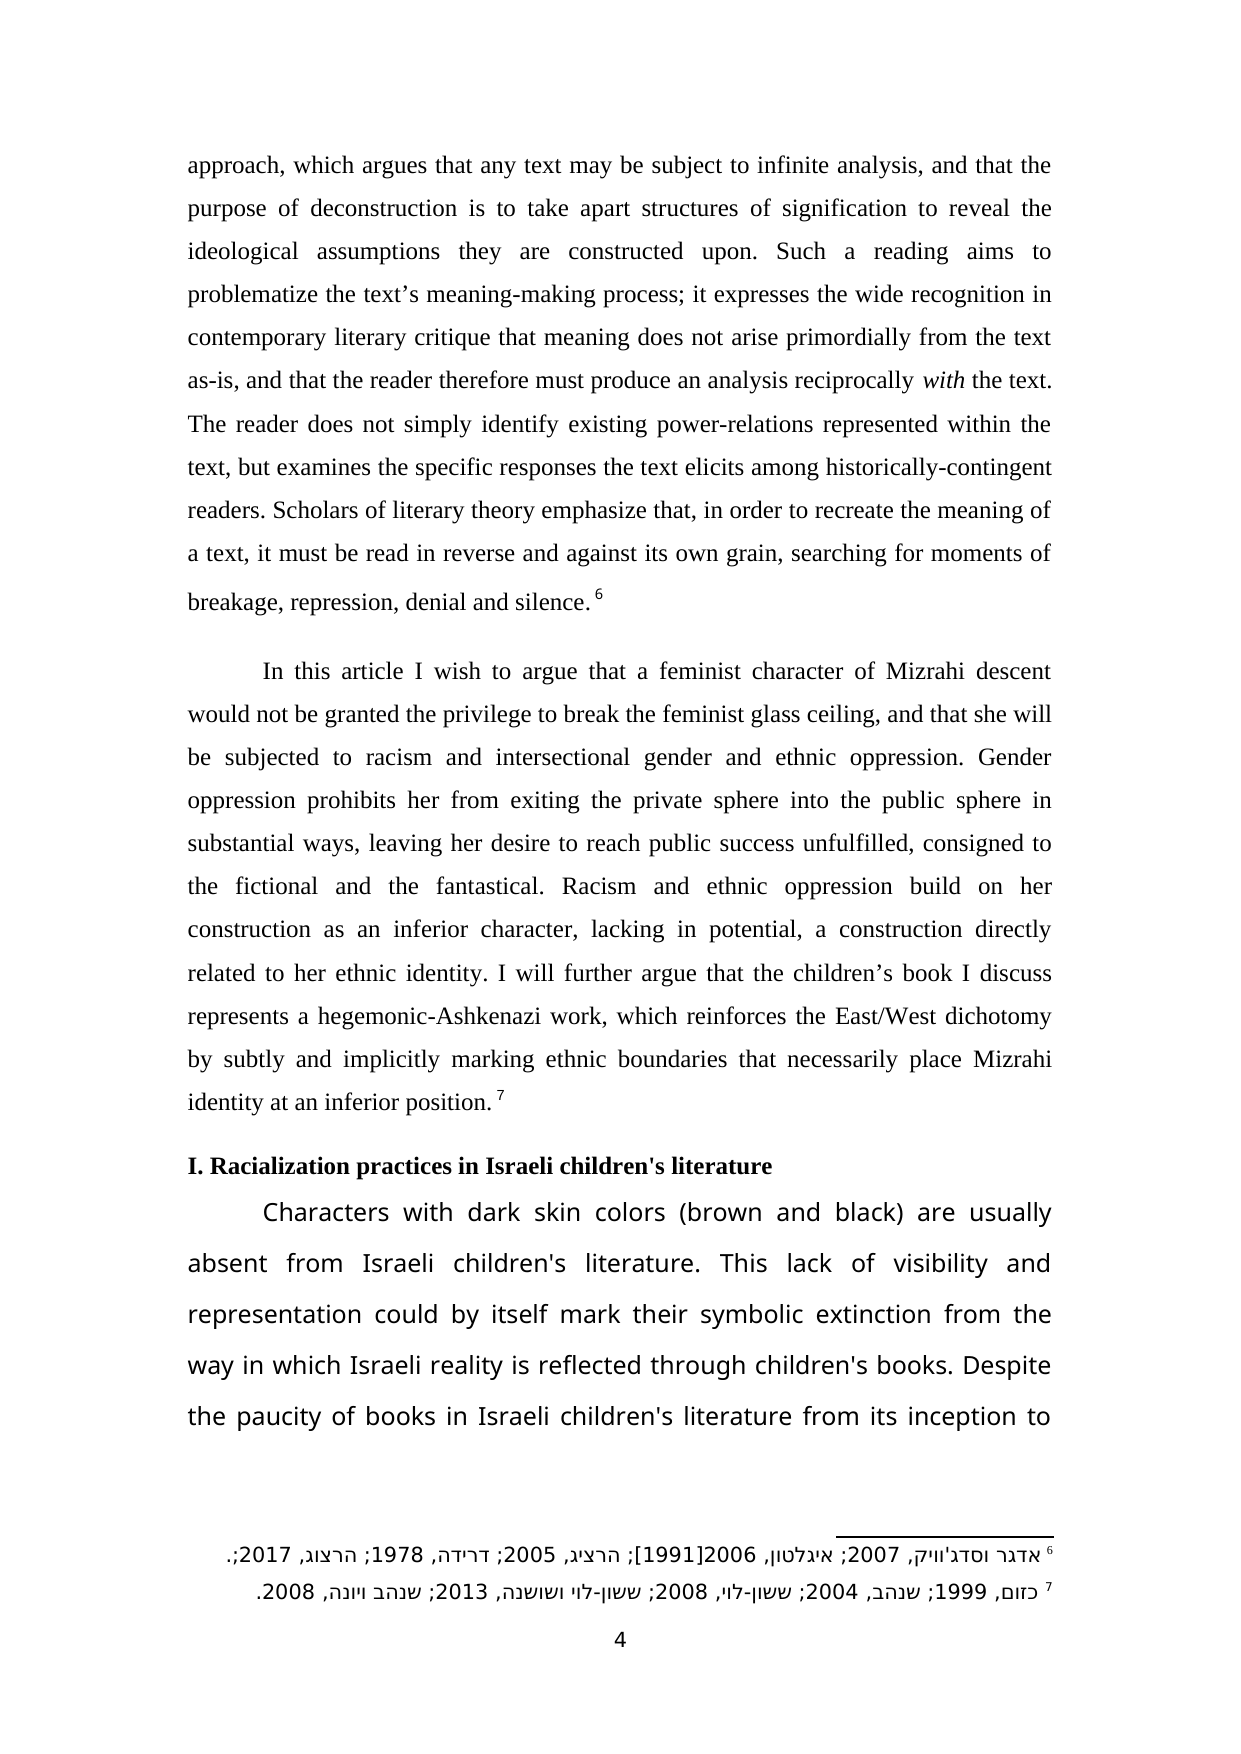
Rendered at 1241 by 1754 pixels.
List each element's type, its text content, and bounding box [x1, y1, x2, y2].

text I. Racialization practices in Israeli children's literature [187, 1151, 1053, 1180]
text In this article I wish to argue that a feminist character of Mizrahi descent would not be granted the privilege to break the feminist glass ceiling, and that she will be subjected to racism and intersectional gender and ethnic oppression. Gender oppression prohibits her from exiting the private sphere into the public sphere in substantial ways, leaving her desire to reach public success unfulfilled, consigned to the fictional and the fantastical. Racism and ethnic oppression build on her construction as an inferior character, lacking in potential, a construction directly related to her ethnic identity. I will further argue that the children’s book I discuss represents a hegemonic-Ashkenazi work, which reinforces the East/West dichotomy by subtly and implicitly marking ethnic boundaries that necessarily place Mizrahi identity at an inferior position. [187, 656, 1053, 1116]
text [187, 1194, 1053, 1432]
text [187, 150, 1053, 618]
